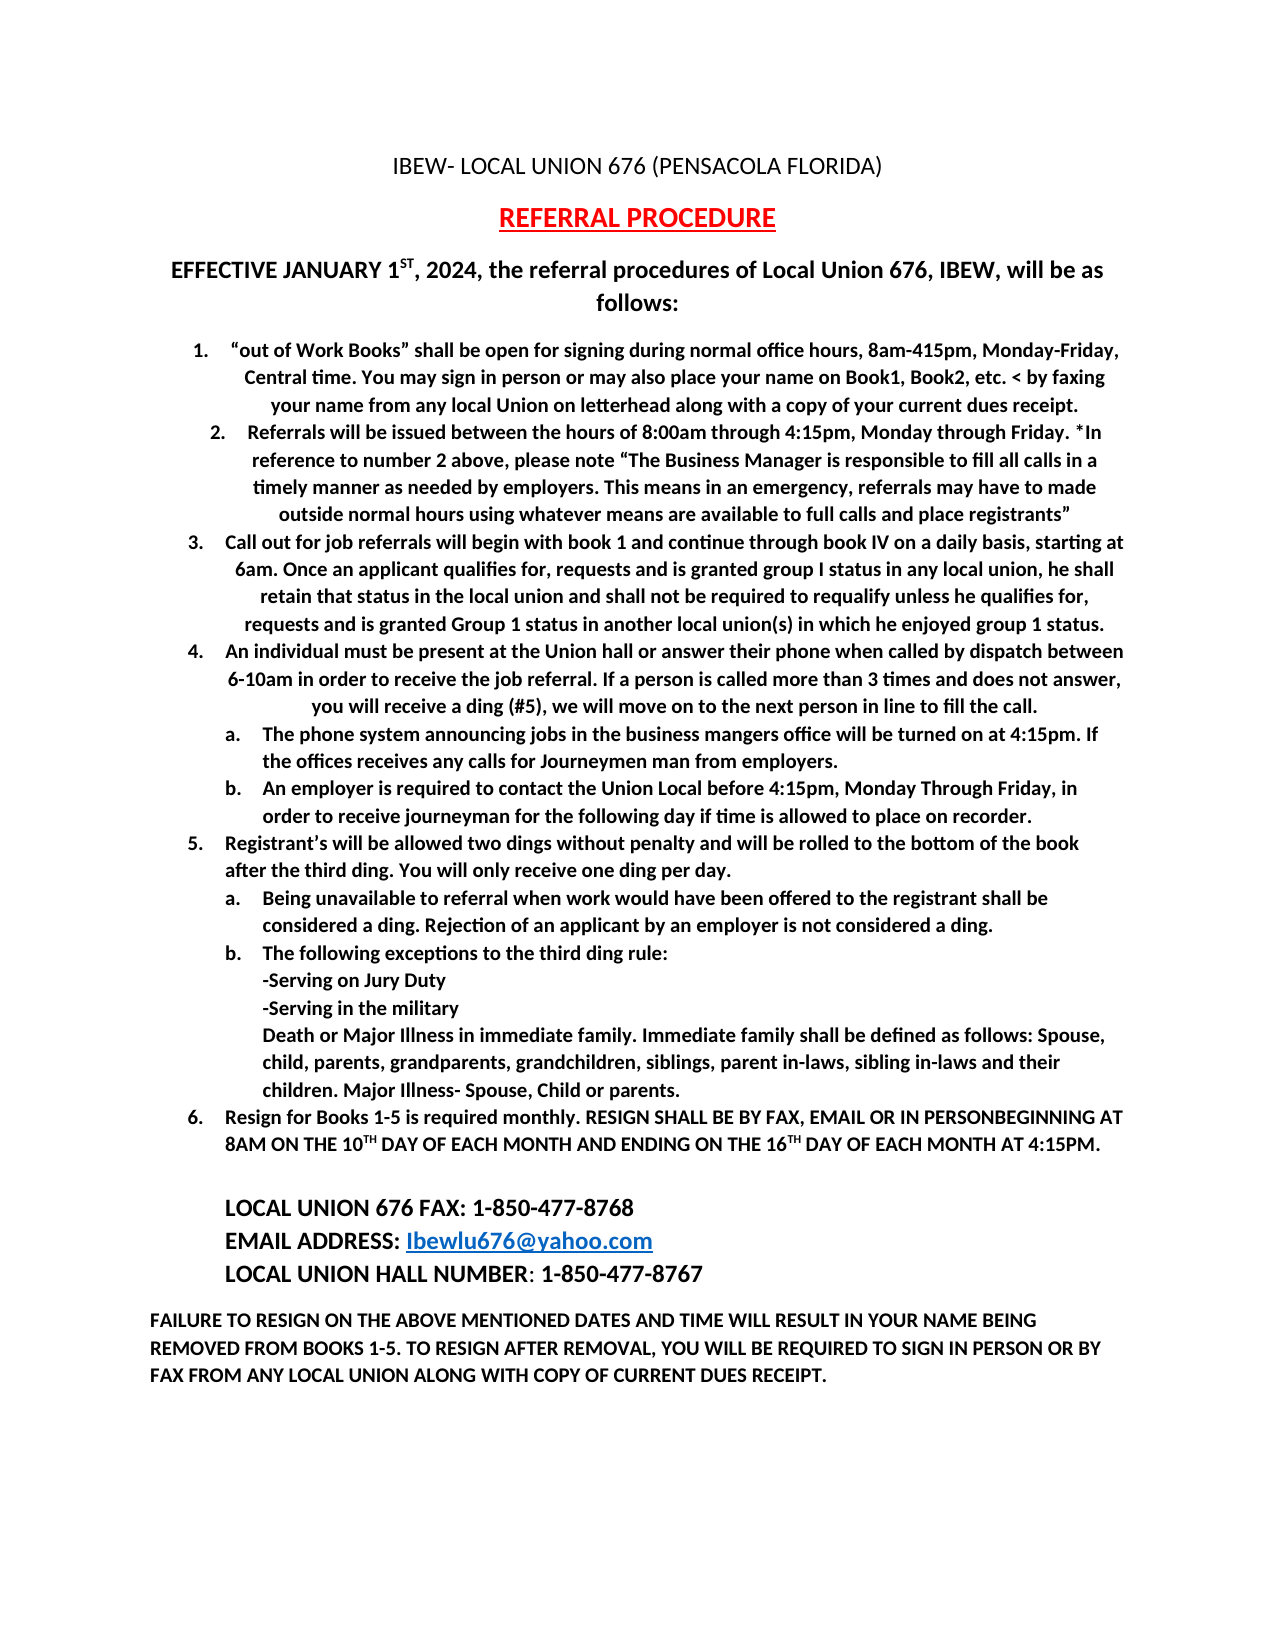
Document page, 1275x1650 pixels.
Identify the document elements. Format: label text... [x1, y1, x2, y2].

list Call out for job referrals will begin with book 1 and continue through book IV on a daily basis, starting at 6am. Once an applicant qualifies for, requests and is granted group I status in any local union, he shall retain that status in the local union and shall not be required to requalify unless he qualifies for, requests and is granted Group 1 status in another local union(s) in which he enjoyed group 1 status. [187, 529, 1125, 637]
list Being unavailable to referral when work would have been offered to the registrant shall be considered a ding. Rejection of an applicant by an employer is not considered a ding. [225, 885, 1125, 938]
text FAILURE TO RESIGN ON THE ABOVE MENTIONED DATES AND TIME WILL RESULT IN YOUR NAME BEING REMOVED FROM BOOKS 1-5. TO RESIGN AFTER REMOVAL, YOU WILL BE REQUIRED TO SIGN IN PERSON OR BY FAX FROM ANY LOCAL UNION ALONG WITH COPY OF CURRENT DUES RECEIPT. [150, 1307, 1125, 1388]
list An employer is required to contact the Union Local before 4:15pm, Monday Through Friday, in order to receive journeyman for the following day if time is allowed to place on recorder. [225, 776, 1125, 828]
list Death or Major Illness in immediate family. Immediate family shall be defined as follows: Spouse, child, parents, grandparents, grandchildren, siblings, parent in-laws, sibling in-laws and their children. Major Illness- Spouse, Child or parents. [262, 1022, 1125, 1102]
list Referrals will be issued between the hours of 8:00am through 4:15pm, Monday through Friday. *In reference to number 2 above, please note “The Business Manager is responsible to fill all calls in a timely manner as needed by employers. This means in an emergency, referrals may have to made outside normal hours using whatever means are available to full calls and place registrants” [187, 419, 1125, 527]
list The following exceptions to the third ding rule: [225, 940, 1125, 965]
list LOCAL UNION 676 FAX: 1-850-477-8768 [225, 1192, 1125, 1222]
list LOCAL UNION HALL NUMBER: 1-850-477-8767 [225, 1258, 1125, 1288]
list The phone system announcing jobs in the business mangers office will be turned on at 4:15pm. If the offices receives any calls for Journeymen man from employers. [225, 721, 1125, 773]
list An individual must be present at the Union hall or answer their phone when called by dispatch between 6-10am in order to receive the job referral. If a person is called more than 3 times and does not answer, you will receive a ding (#5), we will move on to the next person in line to fill the call. [187, 638, 1125, 719]
text EFFECTIVE JANUARY 1ST, 2024, the referral procedures of Local Union 676, IBEW, will be as follows: [150, 255, 1125, 318]
list -Serving in the military [262, 995, 1125, 1020]
list “out of Work Books” shall be open for signing during normal office hours, 8am-415pm, Monday-Friday, Central time. You may sign in person or may also place your name on Book1, Book2, etc. < by faxing your name from any local Union on letterhead along with a copy of your current dues receipt. [187, 337, 1125, 417]
list EMAIL ADDRESS: Ibewlu676@yahoo.com [225, 1225, 1125, 1255]
text REFERRAL PROCEDURE [150, 199, 1125, 235]
list Resign for Books 1-5 is required monthly. RESIGN SHALL BE BY FAX, EMAIL OR IN PERSONBEGINNING AT 8AM ON THE 10TH DAY OF EACH MONTH AND ENDING ON THE 16TH DAY OF EACH MONTH AT 4:15PM. [187, 1104, 1125, 1157]
text IBEW- LOCAL UNION 676 (PENSACOLA FLORIDA) [150, 150, 1125, 181]
list Registrant’s will be allowed two dings without penalty and will be rolled to the bottom of the book after the third ding. You will only receive one ding per day. [187, 830, 1125, 883]
list -Serving on Jury Duty [262, 967, 1125, 993]
